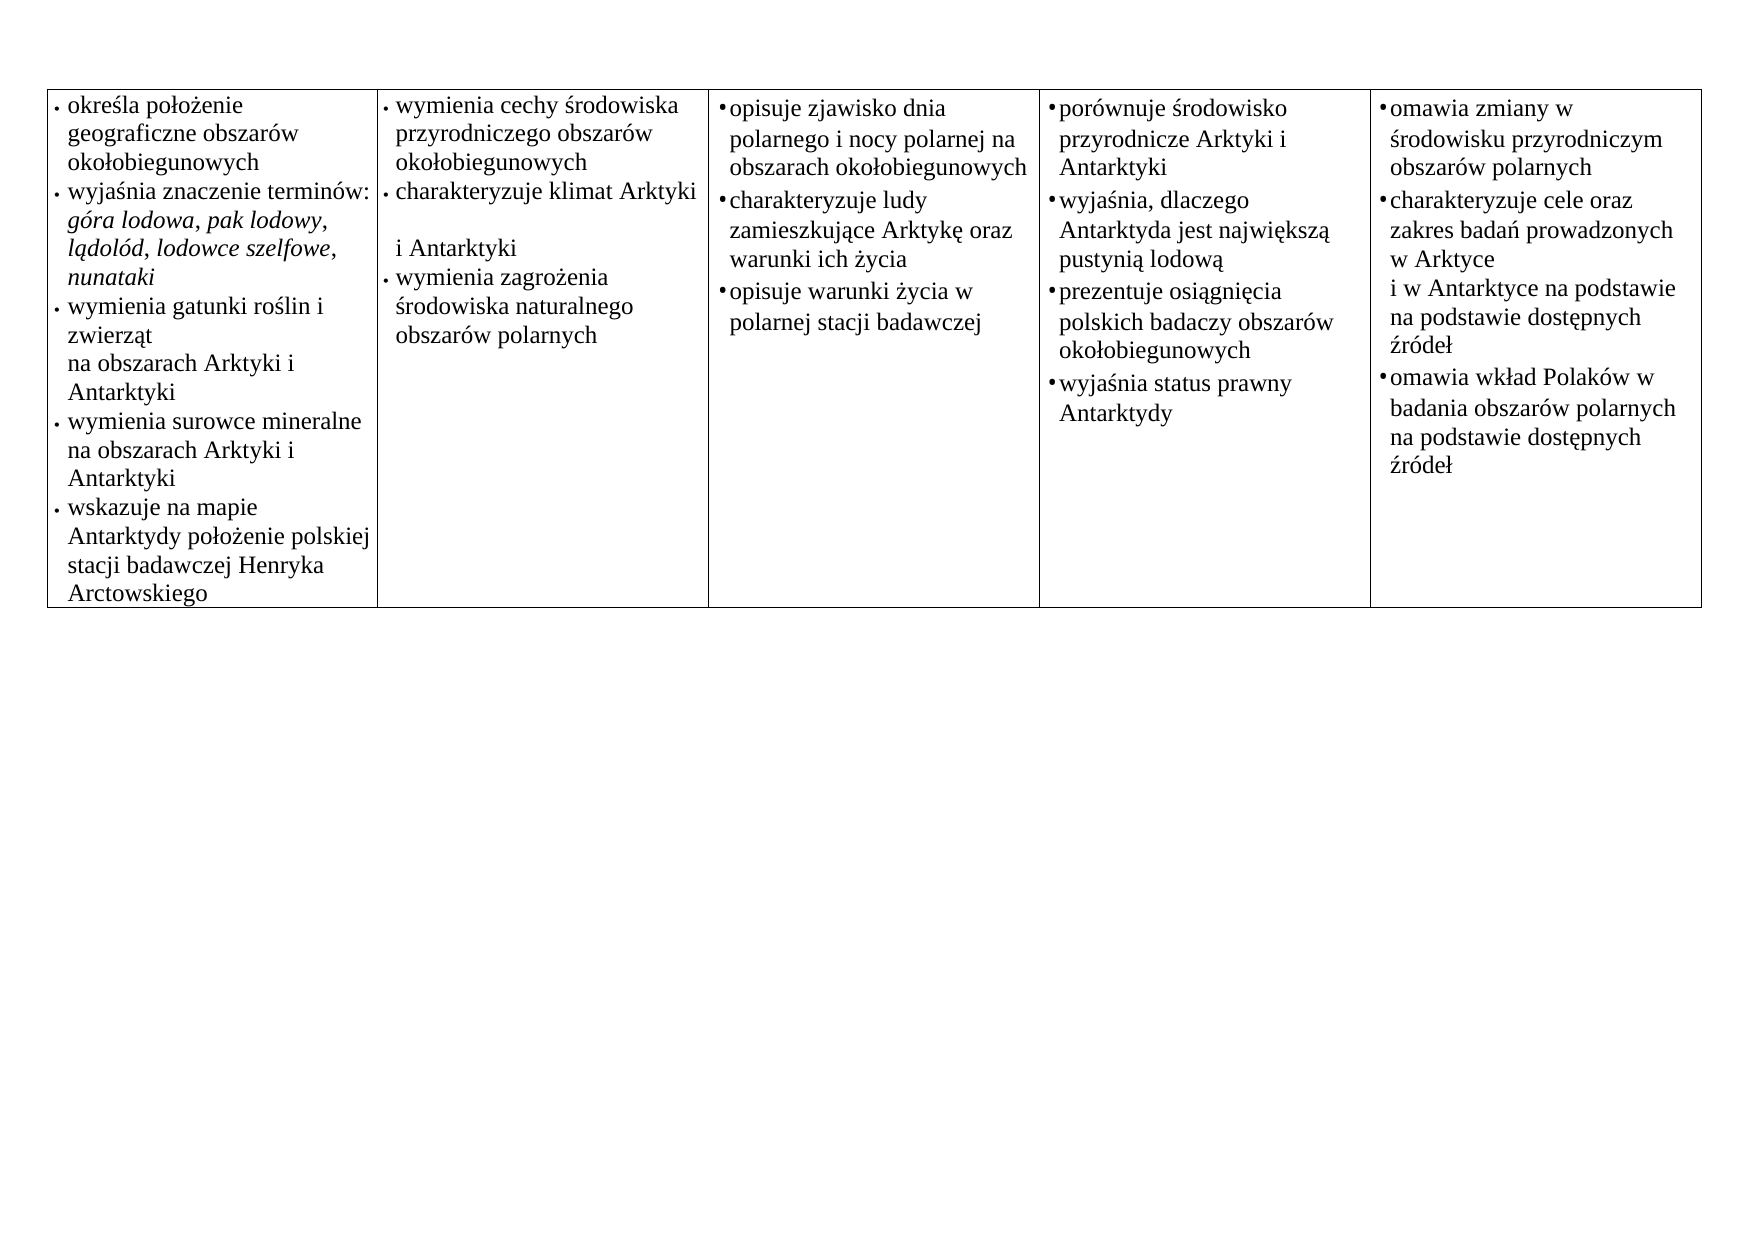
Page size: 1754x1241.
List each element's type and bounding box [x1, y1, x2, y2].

table_cell [1371, 90, 1701, 607]
table_cell [378, 90, 708, 607]
table_cell [709, 90, 1039, 607]
table_cell [48, 90, 377, 607]
table_cell [1040, 90, 1370, 607]
